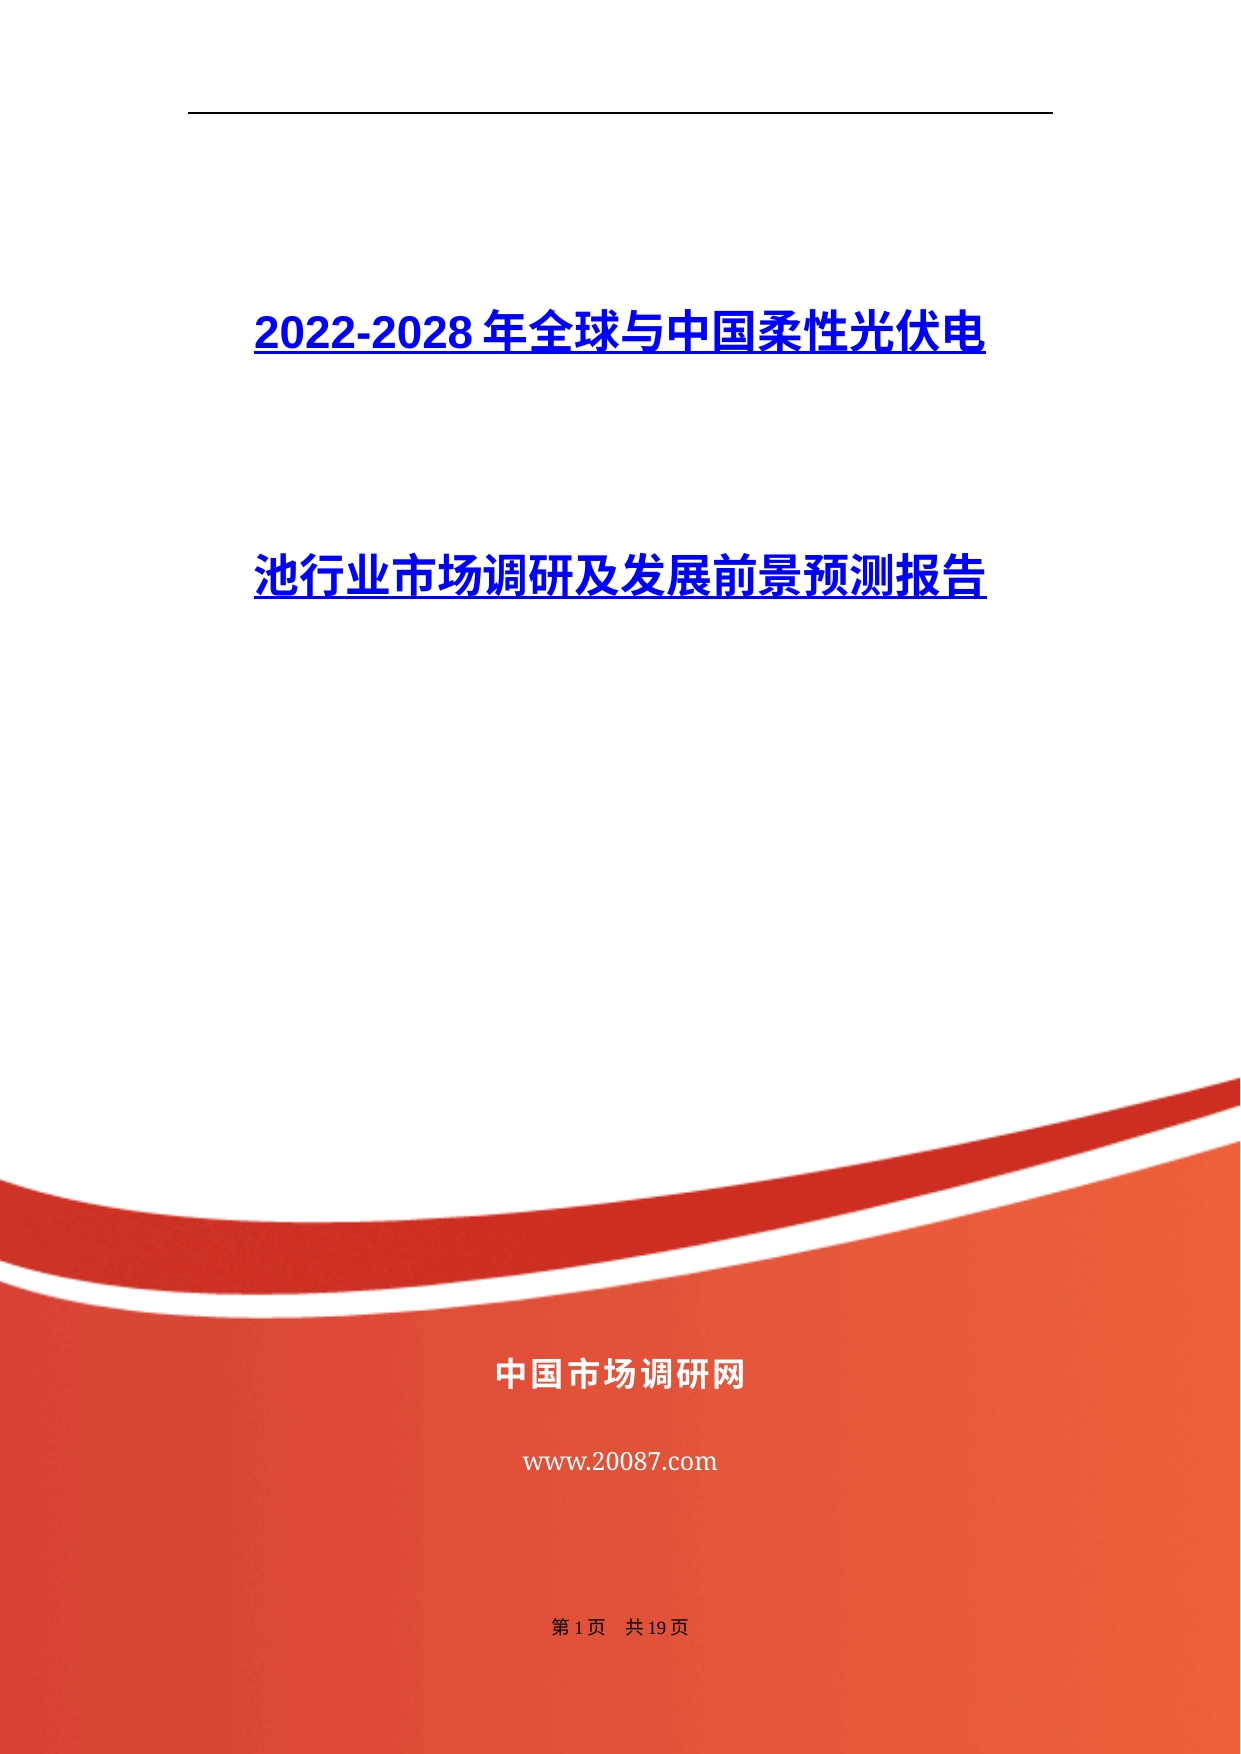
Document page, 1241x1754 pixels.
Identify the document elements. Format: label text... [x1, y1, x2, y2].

table_header 2022-2028年全球与中国柔性光伏电池行业市场调研及发展前景预测报告 [188, 207, 1053, 773]
subtitle 中国市场调研网 [187, 1339, 1053, 1404]
picture [0, 1006, 1241, 1754]
text www.20087.com [187, 1428, 1053, 1493]
